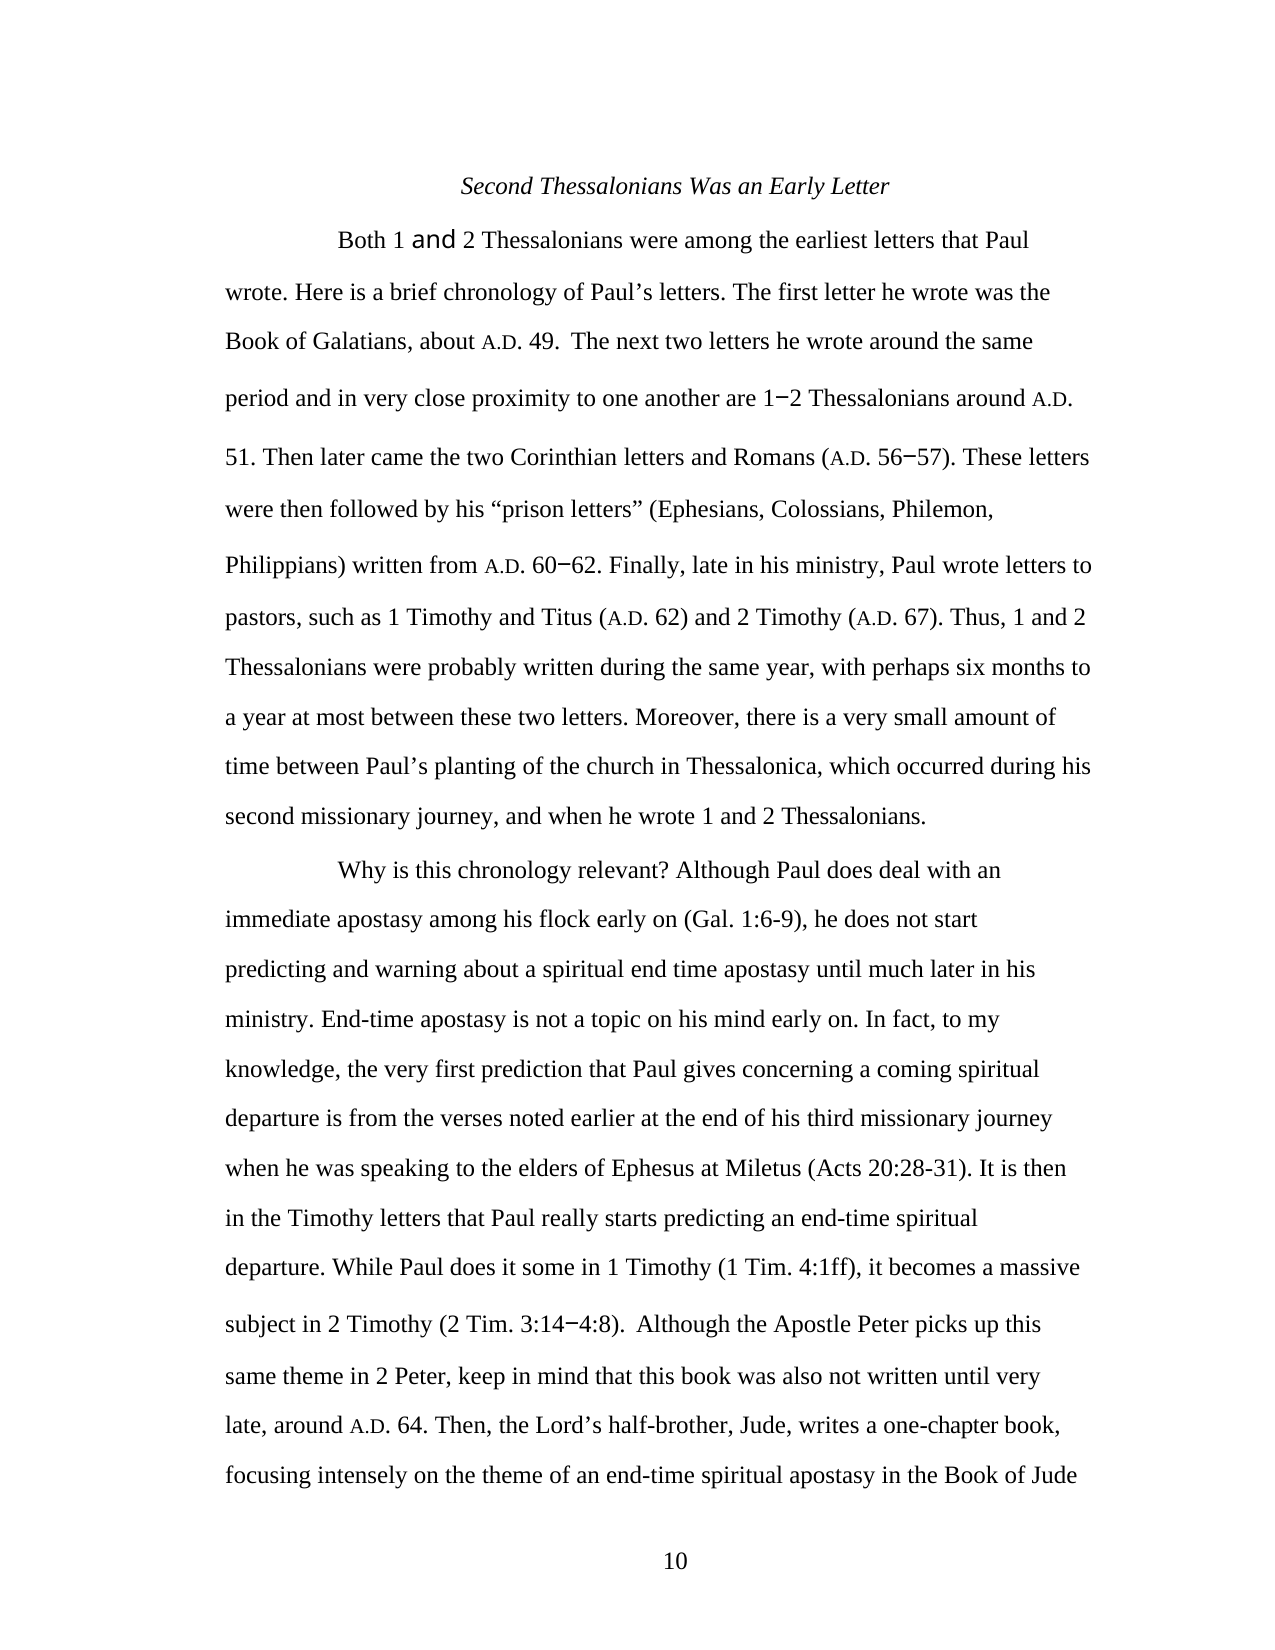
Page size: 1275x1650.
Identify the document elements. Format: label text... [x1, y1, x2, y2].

subtitle Second Thessalonians Was an Early Letter [225, 150, 1125, 200]
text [225, 855, 1083, 1489]
text Both 1 and 2 Thessalonians were among the earliest letters that Paul wrote. Here is a brief chronology of Paul’s letters. The first letter he wrote was the Book of Galatians, about A.D. 49. The next two letters he wrote around the same period and in very close proximity to one another are 1‒2 Thessalonians around A.D. 51. Then later came the two Corinthian letters and Romans (A.D. 56‒57). These letters were then followed by his “prison letters” (Ephesians, Colossians, Philemon, Philippians) written from A.D. 60‒62. Finally, late in his ministry, Paul wrote letters to pastors, such as 1 Timothy and Titus (A.D. 62) and 2 Timothy (A.D. 67). Thus, 1 and 2 Thessalonians were probably written during the same year, with perhaps six months to a year at most between these two letters. Moreover, there is a very small amount of time between Paul’s planting of the church in Thessalonica, which occurred during his second missionary journey, and when he wrote 1 and 2 Thessalonians. [225, 222, 1097, 830]
